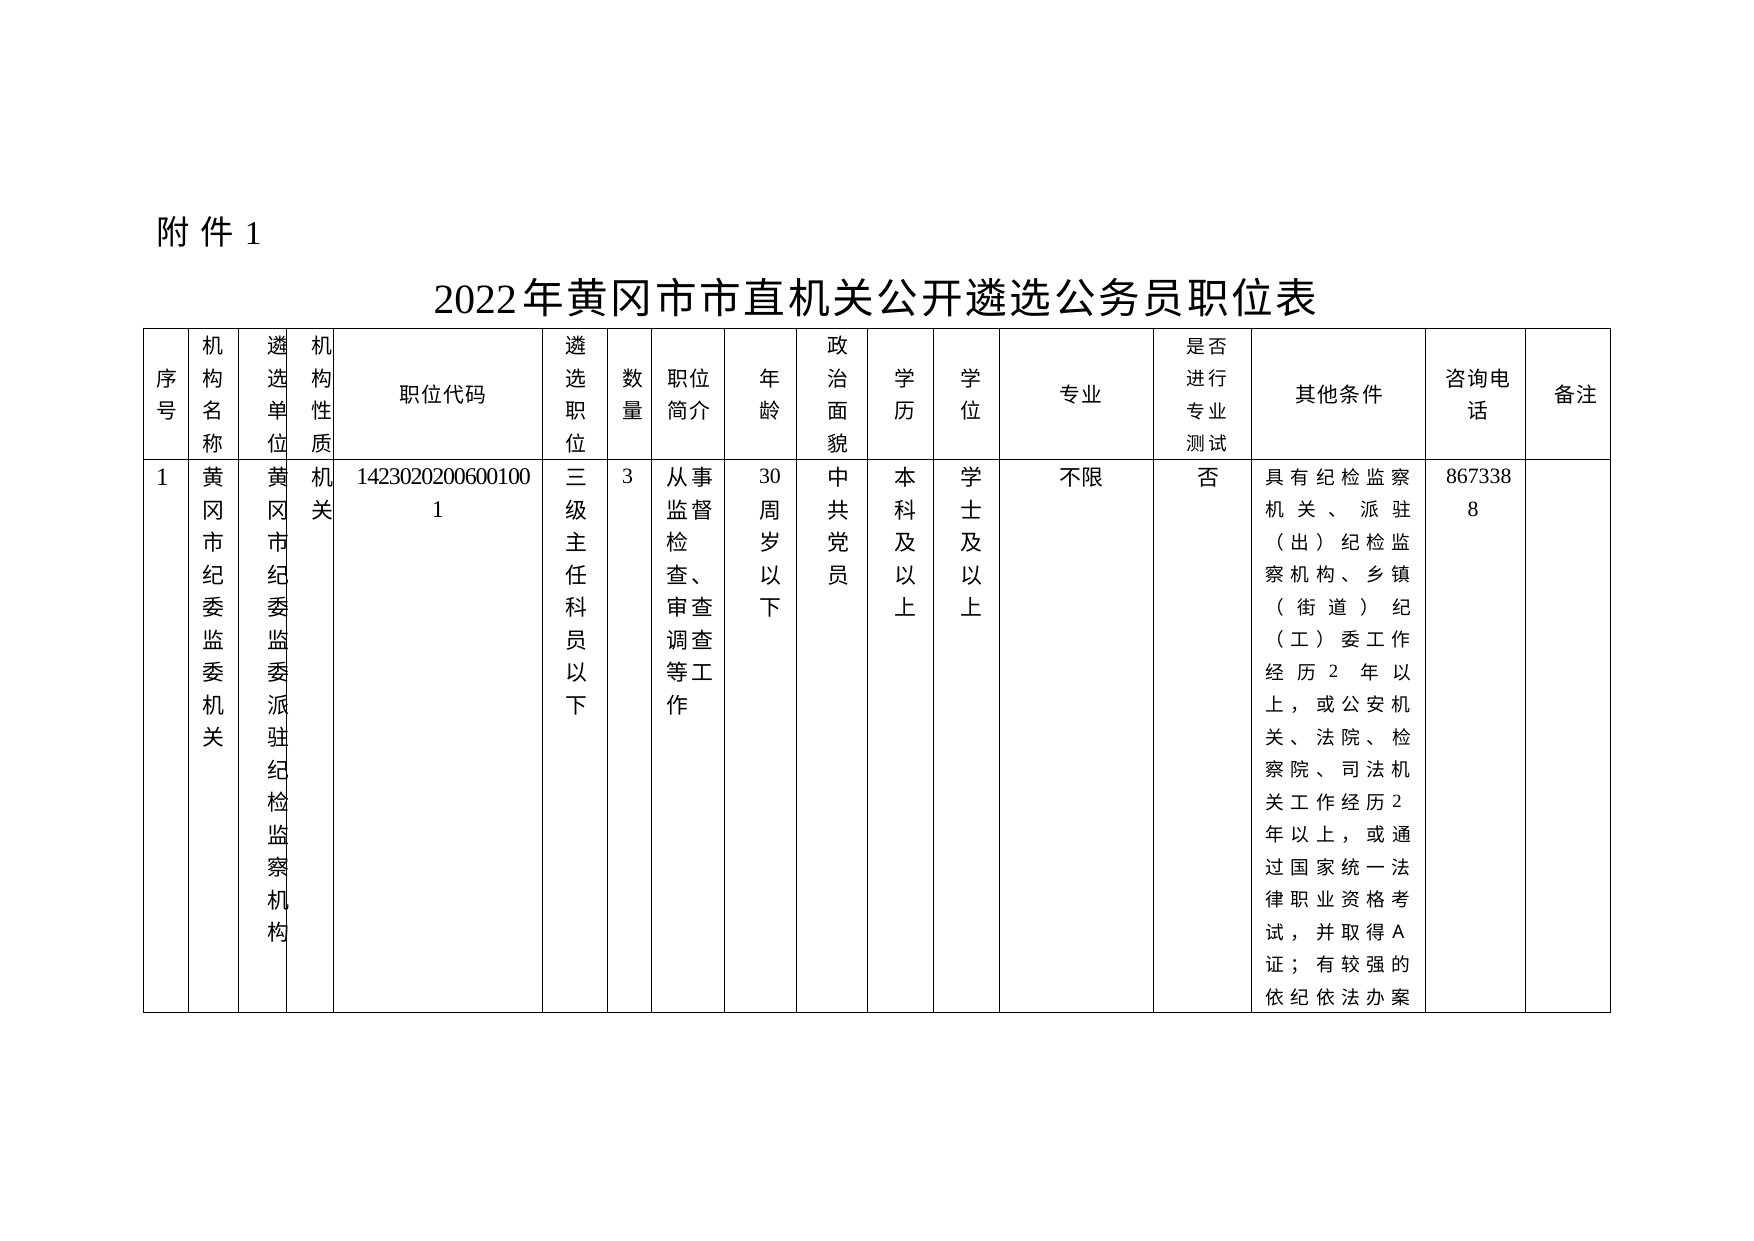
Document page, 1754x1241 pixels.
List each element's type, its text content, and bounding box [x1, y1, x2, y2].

table_header 遴选单位 [239, 329, 286, 459]
text 2022年黄冈市市直机关公开遴选公务员职位表 [156, 263, 1598, 328]
table_header 职位代码 [334, 329, 542, 459]
table_header 序号 [144, 329, 188, 459]
table_header 机构名称 [189, 329, 238, 459]
table_cell 本科及以上 [868, 460, 933, 1012]
table_header 专业 [1000, 329, 1153, 459]
table_cell 否 [1154, 460, 1251, 1012]
table_cell 三级主任科员以下 [543, 460, 607, 1012]
table_header 机构性质 [287, 329, 333, 459]
table_cell 30周岁以下 [725, 460, 796, 1012]
table_header 咨询电话 [1426, 329, 1525, 459]
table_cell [1252, 460, 1425, 1012]
table_cell 学士及以上 [934, 460, 999, 1012]
table_header 学历 [868, 329, 933, 459]
table_cell 从事监督检查、审查调查等工作 [652, 460, 724, 1012]
table_header 政治面貌 [797, 329, 867, 459]
table_header 是否进行专业测试 [1154, 329, 1251, 459]
table_cell [1526, 460, 1610, 1012]
table_cell 14230202006001001 [334, 460, 542, 1012]
text 附件1 [156, 198, 1598, 263]
table_cell 不限 [1000, 460, 1153, 1012]
table_header 年龄 [725, 329, 796, 459]
table_cell 3 [608, 460, 651, 1012]
table_header 数量 [608, 329, 651, 459]
table_header 遴选职位 [543, 329, 607, 459]
table_cell 中共党员 [797, 460, 867, 1012]
table_cell 机关 [287, 460, 333, 1012]
table_header 职位简介 [652, 329, 724, 459]
table_cell 8673388 [1426, 460, 1525, 1012]
table_header 备注 [1526, 329, 1610, 459]
table_header 学位 [934, 329, 999, 459]
table_cell 黄冈市纪委监委派驻纪检监察机构 [239, 460, 286, 1012]
table_header 其他条件 [1252, 329, 1425, 459]
table_cell 黄冈市纪委监委机关 [189, 460, 238, 1012]
table_cell 1 [144, 460, 188, 1012]
